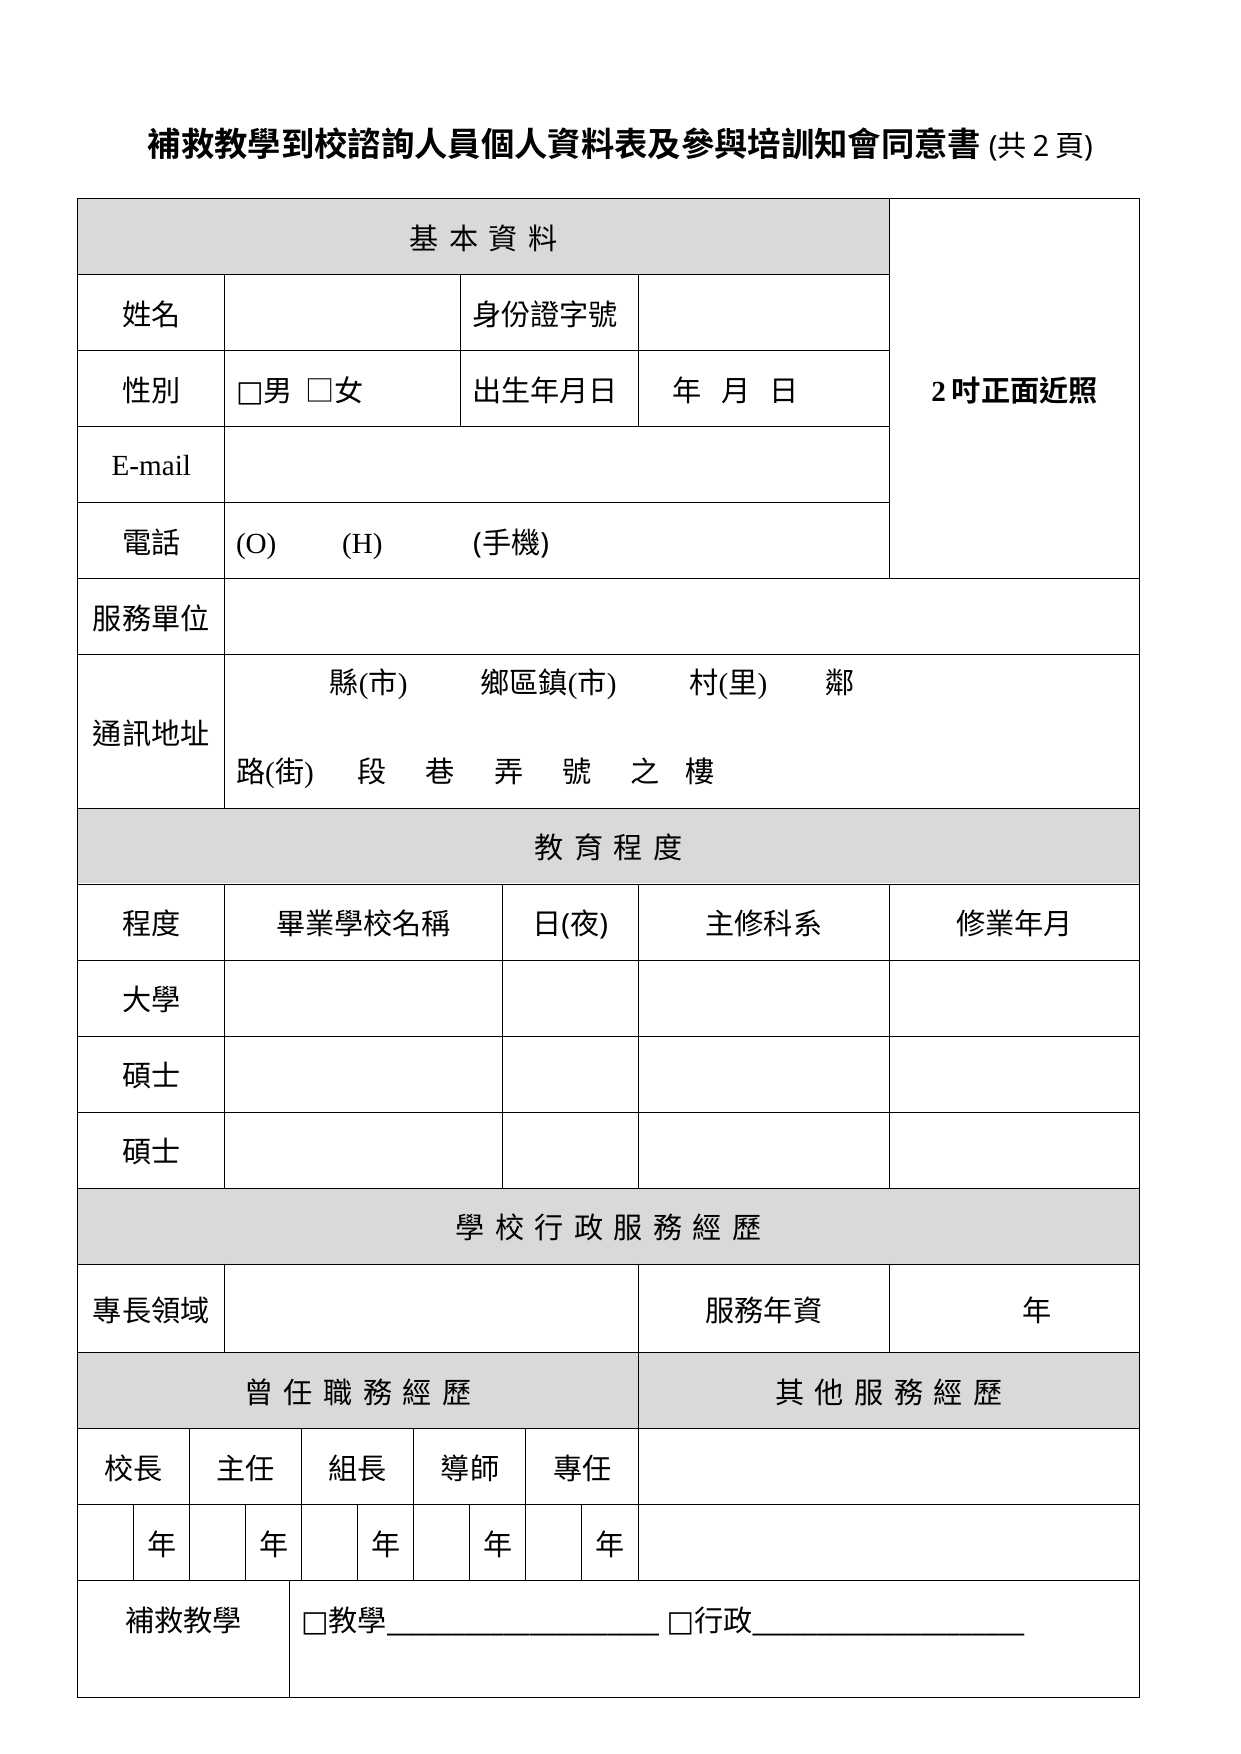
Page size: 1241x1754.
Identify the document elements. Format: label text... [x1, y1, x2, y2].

table_cell [639, 961, 889, 1036]
table_cell [526, 1505, 581, 1580]
table_cell E-mail [78, 427, 224, 502]
table_cell [225, 1113, 502, 1188]
table_cell [890, 1037, 1139, 1112]
table_cell [414, 1505, 469, 1580]
table_cell 學校行政服務經歷 [78, 1189, 1139, 1264]
table_cell 年 [582, 1505, 638, 1580]
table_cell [290, 1581, 1139, 1697]
table_cell [639, 1505, 1139, 1580]
table_cell 畢業學校名稱 [225, 885, 502, 959]
table_cell [225, 427, 889, 502]
table_cell [890, 961, 1139, 1036]
table_cell 程度 [78, 885, 224, 959]
table_cell [302, 1505, 357, 1580]
table_cell 性別 [78, 351, 224, 426]
table_header 2吋正面近照 [890, 199, 1139, 578]
table_cell 補救教學 相關經驗 [78, 1581, 289, 1697]
table_cell 通訊地址 [78, 655, 224, 807]
table_cell 修業年月 [890, 885, 1139, 959]
table_cell 專長領域 [78, 1265, 224, 1352]
table_cell 日(夜) [503, 885, 638, 959]
table_cell 年 [890, 1265, 1139, 1352]
table_cell [225, 1265, 638, 1352]
table_cell 服務年資 [639, 1265, 889, 1352]
table_cell [639, 1037, 889, 1112]
table_cell 碩士 [78, 1037, 224, 1112]
table_cell [225, 1037, 502, 1112]
table_cell 校長 [78, 1429, 189, 1504]
table_cell 年 [246, 1505, 301, 1580]
table_cell 身份證字號 [461, 275, 638, 350]
table_cell 其他服務經歷 [639, 1353, 1139, 1428]
table_cell [503, 961, 638, 1036]
table_cell 出生年月日 [461, 351, 638, 426]
table_cell [639, 275, 889, 350]
table_cell 年 [358, 1505, 413, 1580]
table_cell 電話 [78, 503, 224, 578]
table_cell 碩士 [78, 1113, 224, 1188]
table_cell [503, 1113, 638, 1188]
table_cell 組長 [302, 1429, 413, 1504]
table_cell [890, 1113, 1139, 1188]
table_cell [225, 961, 502, 1036]
table_cell 大學 [78, 961, 224, 1036]
table_cell 姓名 [78, 275, 224, 350]
table_header 基本資料 [78, 199, 889, 274]
table_cell [225, 579, 1139, 654]
table_cell 年 月 日 [639, 351, 889, 426]
table_cell [503, 1037, 638, 1112]
text 補救教學到校諮詢人員個人資料表及參與培訓知會同意書 (共2頁) [89, 104, 1152, 179]
table_cell 主任 [190, 1429, 301, 1504]
table_cell 主修科系 [639, 885, 889, 959]
table_cell [78, 1505, 133, 1580]
table_cell 縣(市) 鄉區鎮(市) 村(里) 鄰 路(街) 段 巷 弄 號 之 樓 [225, 655, 1139, 807]
table_cell □男 □女 [225, 351, 460, 426]
table_cell [639, 1429, 1139, 1504]
table_cell 曾任職務經歷 [78, 1353, 638, 1428]
table_cell 年 [134, 1505, 189, 1580]
table_cell 導師 [414, 1429, 525, 1504]
table_cell 教育程度 [78, 809, 1139, 883]
table_cell 年 [470, 1505, 525, 1580]
table_cell [639, 1113, 889, 1188]
table_cell [190, 1505, 245, 1580]
table_cell [225, 275, 460, 350]
table_cell 服務單位 [78, 579, 224, 654]
table_cell 專任 [526, 1429, 638, 1504]
table_cell (O) (H) (手機) [225, 503, 889, 578]
